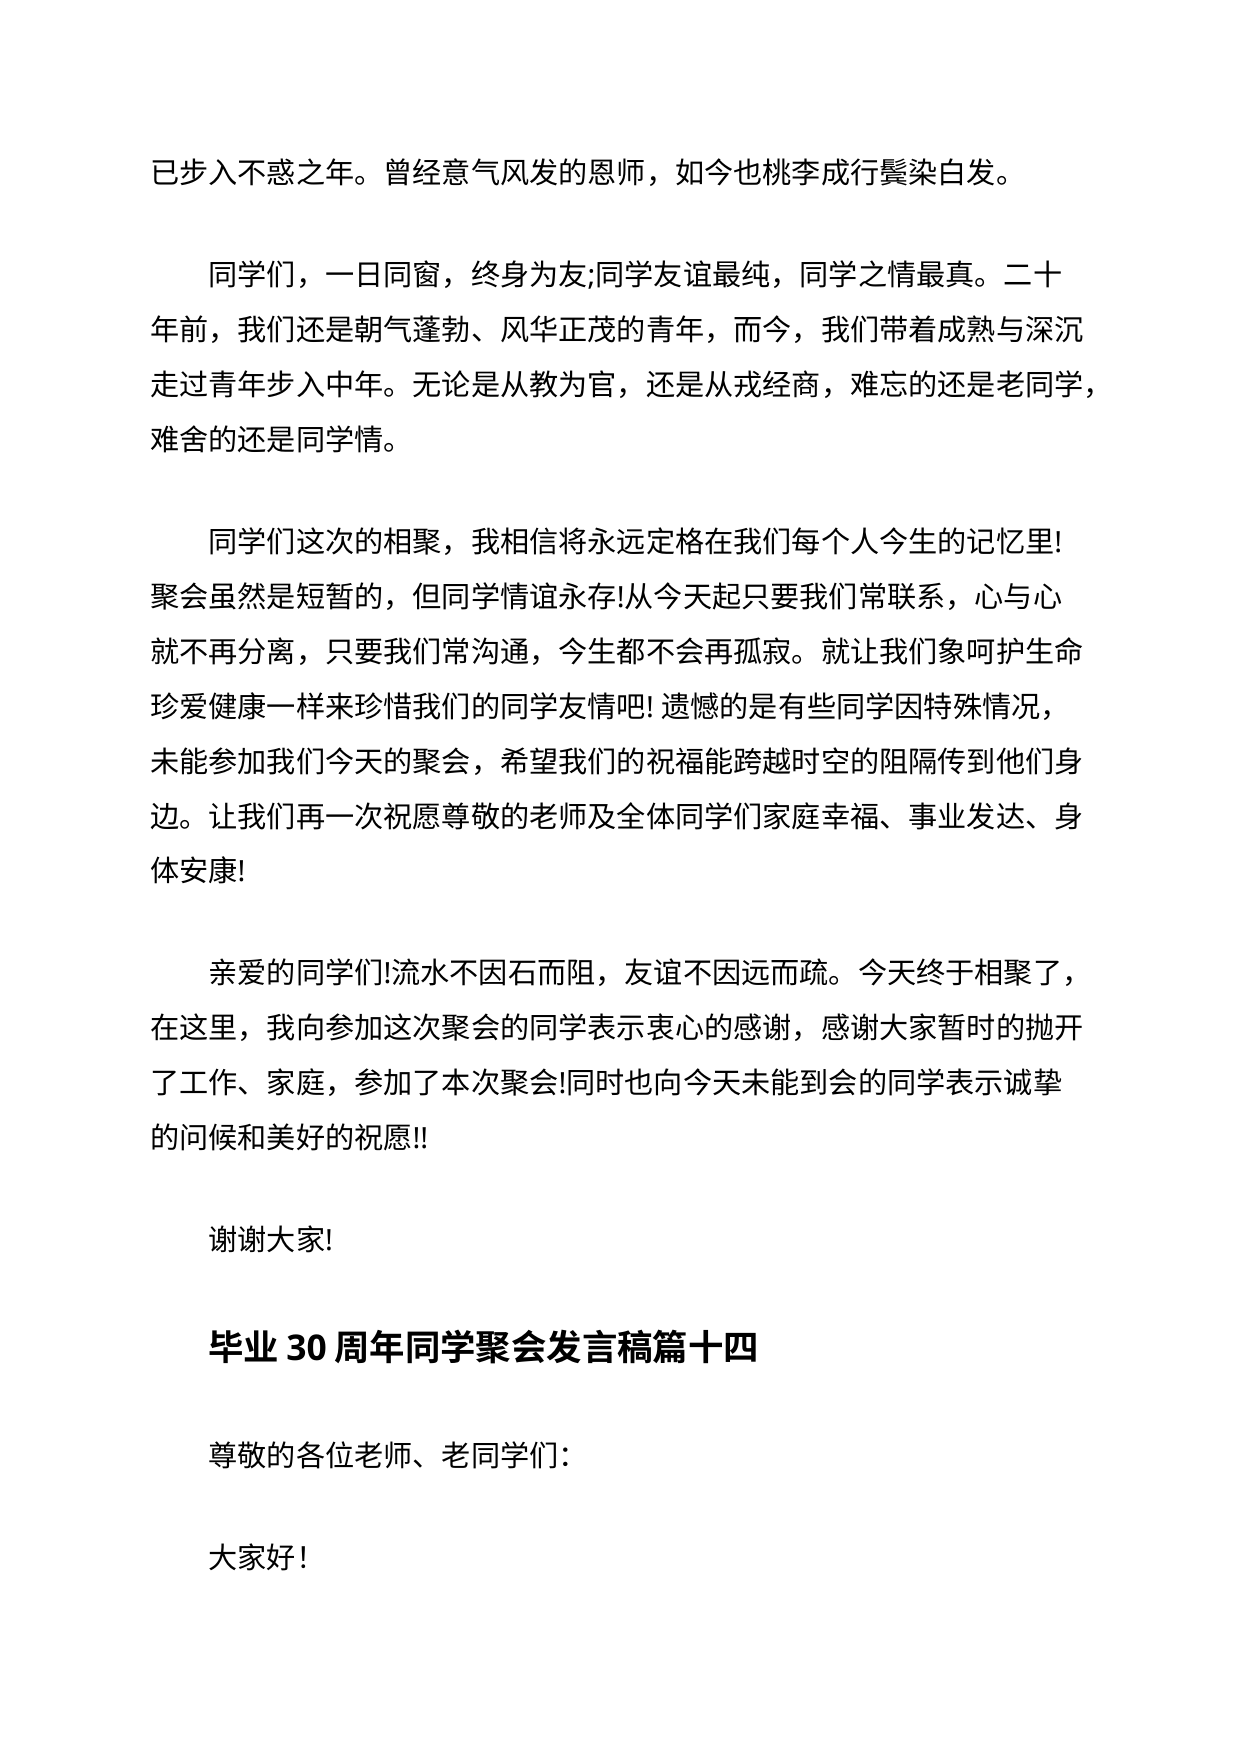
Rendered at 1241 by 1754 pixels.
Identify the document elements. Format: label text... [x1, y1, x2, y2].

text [150, 150, 1090, 192]
text 尊敬的各位老师、老同学们： [150, 1432, 1090, 1475]
text 毕业30周年同学聚会发言稿篇十四 [150, 1319, 1090, 1370]
text 同学们，一日同窗，终身为友;同学友谊最纯，同学之情最真。二十年前，我们还是朝气蓬勃、风华正茂的青年，而今，我们带着成熟与深沉走过青年步入中年。无论是从教为官，还是从戎经商，难忘的还是老同学，难舍的还是同学情。 [150, 252, 1090, 459]
text 大家好！ [150, 1534, 1090, 1576]
text 亲爱的同学们!流水不因石而阻，友谊不因远而疏。今天终于相聚了，在这里，我向参加这次聚会的同学表示衷心的感谢，感谢大家暂时的抛开了工作、家庭，参加了本次聚会!同时也向今天未能到会的同学表示诚挚的问候和美好的祝愿!! [150, 950, 1090, 1157]
text 谢谢大家! [150, 1217, 1090, 1259]
text 同学们这次的相聚，我相信将永远定格在我们每个人今生的记忆里!聚会虽然是短暂的，但同学情谊永存!从今天起只要我们常联系，心与心就不再分离，只要我们常沟通，今生都不会再孤寂。就让我们象呵护生命珍爱健康一样来珍惜我们的同学友情吧! 遗憾的是有些同学因特殊情况，未能参加我们今天的聚会，希望我们的祝福能跨越时空的阻隔传到他们身边。让我们再一次祝愿尊敬的老师及全体同学们家庭幸福、事业发达、身体安康! [150, 518, 1090, 890]
